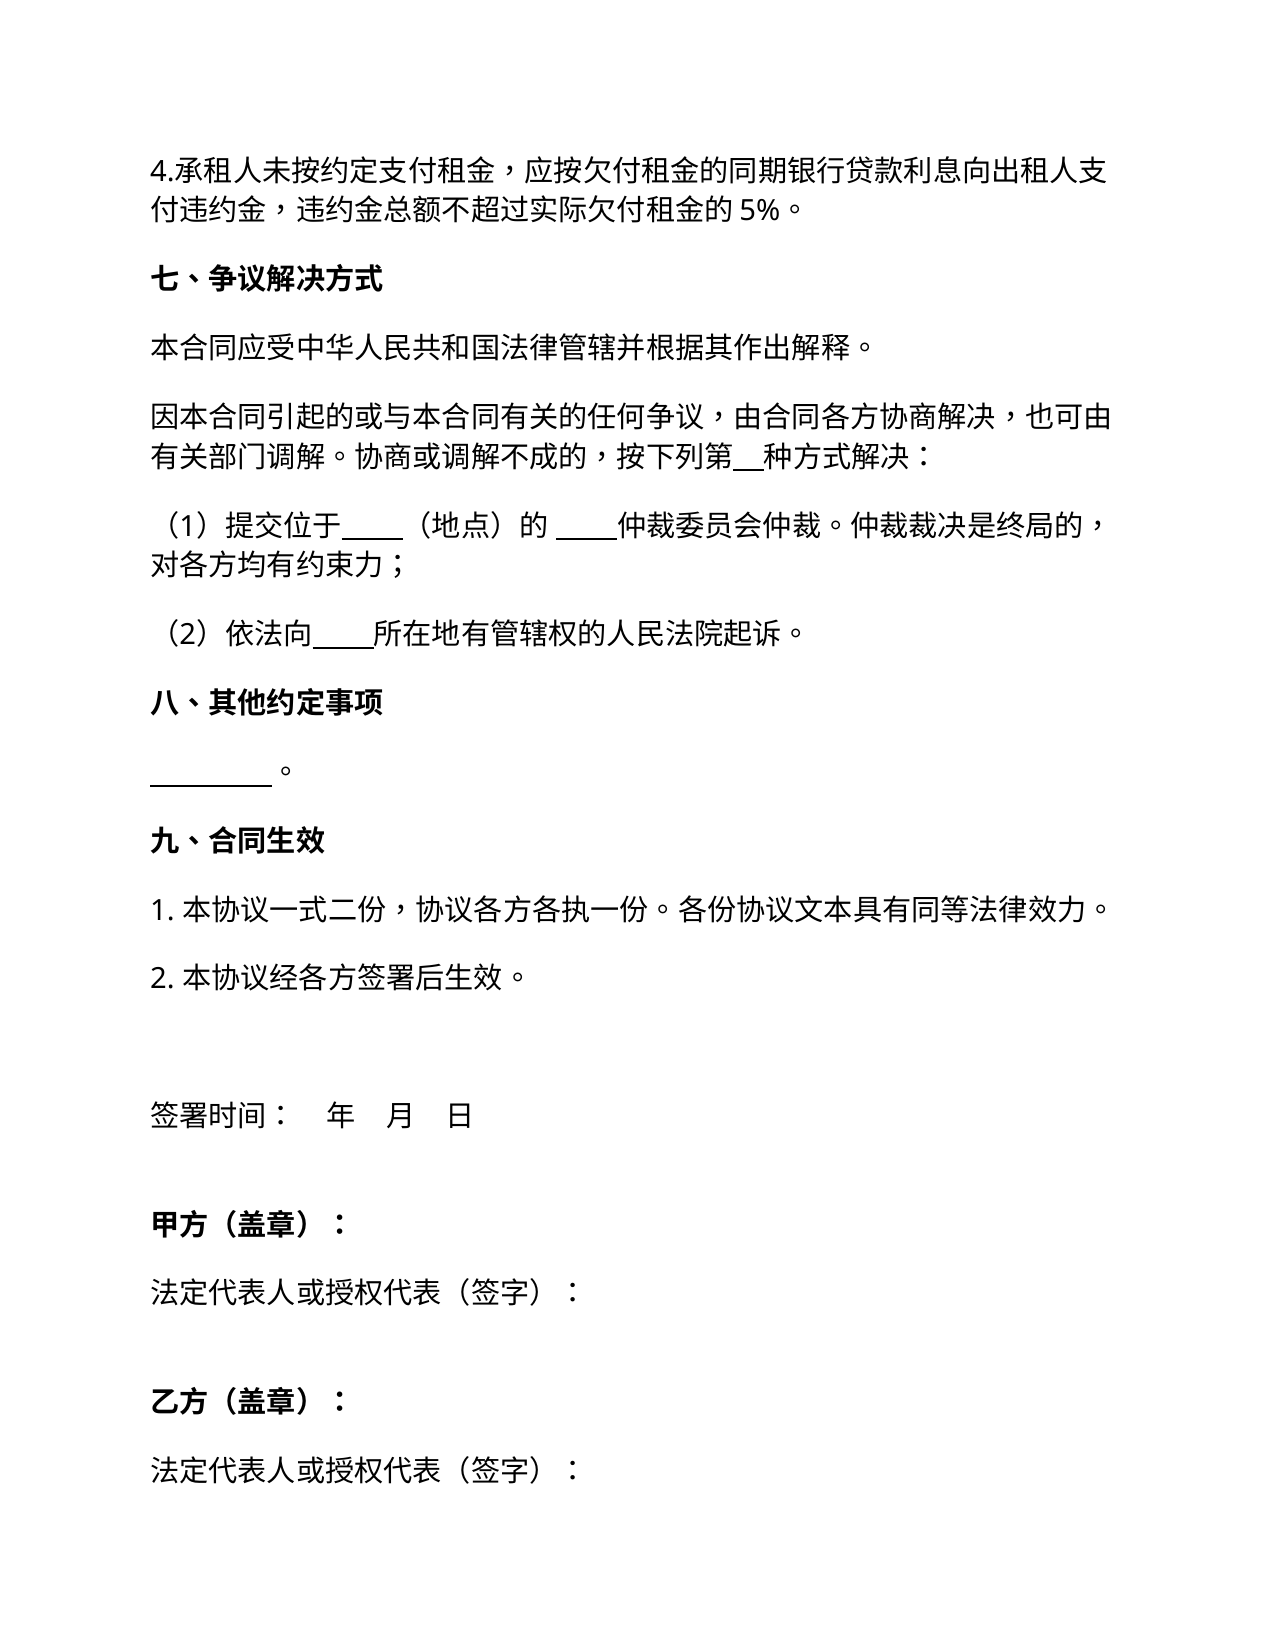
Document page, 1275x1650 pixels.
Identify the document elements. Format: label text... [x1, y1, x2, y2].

text 七、争议解决方式 [150, 258, 1125, 298]
text 乙方（盖章）： [150, 1342, 1125, 1421]
text 签署时间： 年 月 日 [150, 1095, 1125, 1135]
text 1. 本协议一式二份，协议各方各执一份。各份协议文本具有同等法律效力。 [150, 889, 1125, 928]
text 九、合同生效 [150, 820, 1125, 859]
text 4.承租人未按约定支付租金，应按欠付租金的同期银行贷款利息向出租人支付违约金，违约金总额不超过实际欠付租金的5%。 [150, 150, 1125, 229]
text 本合同应受中华人民共和国法律管辖并根据其作出解释。 [150, 327, 1125, 367]
text 。 [150, 751, 1125, 791]
text 2. 本协议经各方签署后生效。 [150, 958, 1125, 997]
text （1）提交位于 （地点）的 仲裁委员会仲裁。仲裁裁决是终局的，对各方均有约束力； [150, 505, 1125, 584]
text 甲方（盖章）： [150, 1164, 1125, 1243]
text （2）依法向 所在地有管辖权的人民法院起诉。 [150, 613, 1125, 653]
text 因本合同引起的或与本合同有关的任何争议，由合同各方协商解决，也可由有关部门调解。协商或调解不成的，按下列第 种方式解决： [150, 396, 1125, 476]
text 法定代表人或授权代表（签字）： [150, 1450, 1125, 1490]
text 法定代表人或授权代表（签字）： [150, 1273, 1125, 1312]
text 八、其他约定事项 [150, 682, 1125, 722]
